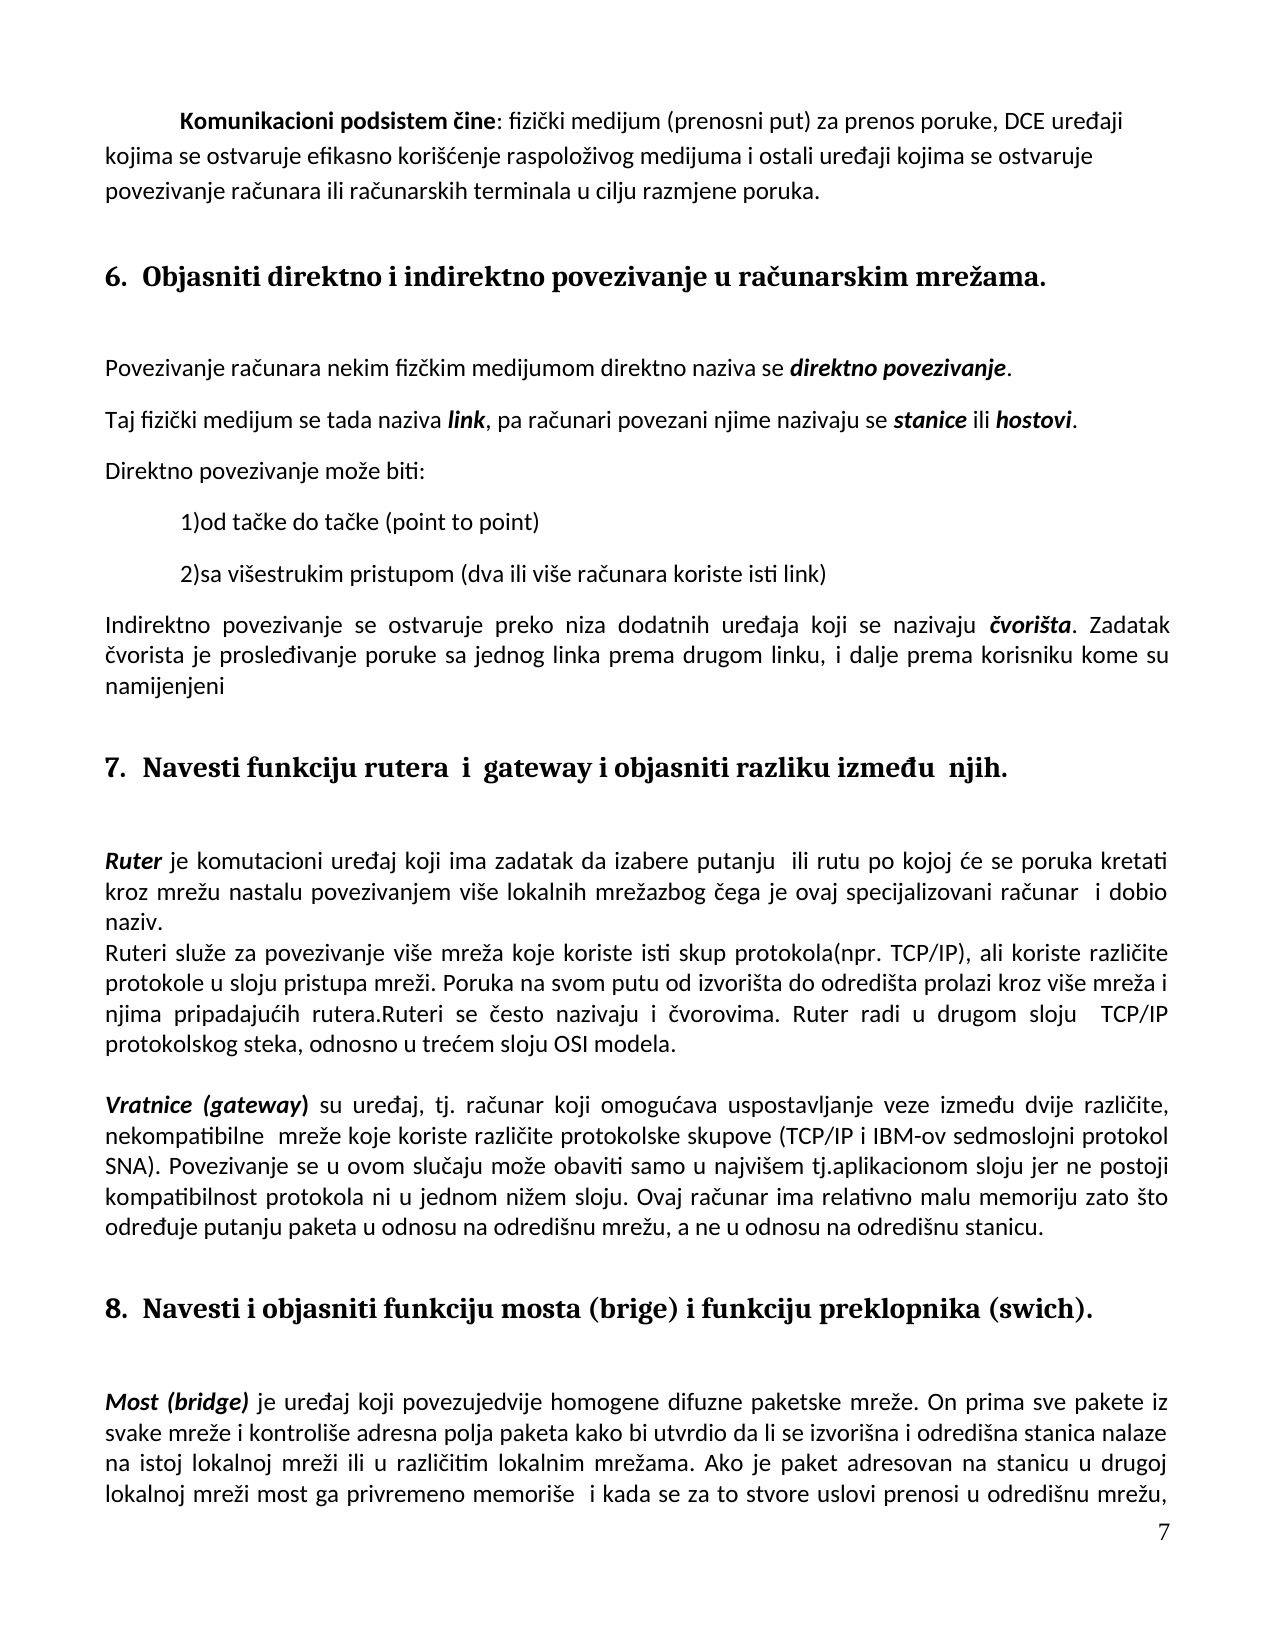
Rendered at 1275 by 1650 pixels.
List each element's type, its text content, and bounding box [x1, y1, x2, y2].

text Direktno povezivanje može biti: [105, 455, 1170, 486]
subtitle Navesti funkciju rutera i gateway i objasniti razliku između njih. [105, 751, 1170, 784]
text Taj fizički medijum se tada naziva link, pa računari povezani njime nazivaju se stanice ili hostovi. [105, 404, 1170, 434]
text Vratnice (gateway) su uređaj, tj. računar koji omogućava uspostavljanje veze između dvije različite, nekompatibilne mreže koje koriste različite protokolske skupove (TCP/IP i IBM-ov sedmoslojni protokol SNA). Povezivanje se u ovom slučaju može obaviti samo u najvišem tj.aplikacionom sloju jer ne postoji kompatibilnost protokola ni u jednom nižem sloju. Ovaj računar ima relativno malu memoriju zato što određuje putanju paketa u odnosu na odredišnu mrežu, a ne u odnosu na odredišnu stanicu. [105, 1089, 1170, 1242]
text Ruter je komutacioni uređaj koji ima zadatak da izabere putanju ili rutu po kojoj će se poruka kretati kroz mrežu nastalu povezivanjem više lokalnih mrežazbog čega je ovaj specijalizovani računar i dobio naziv. [105, 845, 1170, 937]
text Povezivanje računara nekim fizčkim medijumom direktno naziva se direktno povezivanje. [105, 352, 1170, 383]
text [105, 1386, 1170, 1508]
text Indirektno povezivanje se ostvaruje preko niza dodatnih uređaja koji se nazivaju čvorišta. Zadatak čvorista je prosleđivanje poruke sa jednog linka prema drugom linku, i dalje prema korisniku kome su namijenjeni [105, 609, 1170, 701]
text 1)od tačke do tačke (point to point) [105, 506, 1170, 537]
subtitle Objasniti direktno i indirektno povezivanje u računarskim mrežama. [105, 260, 1170, 293]
text Komunikacioni podsistem čine: fizički medijum (prenosni put) za prenos poruke, DCE uređaji kojima se ostvaruje efikasno korišćenje raspoloživog medijuma i ostali uređaji kojima se ostvaruje povezivanje računara ili računarskih terminala u cilju razmjene poruka. [105, 105, 1170, 206]
text Ruteri služe za povezivanje više mreža koje koriste isti skup protokola(npr. TCP/IP), ali koriste različite protokole u sloju pristupa mreži. Poruka na svom putu od izvorišta do odredišta prolazi kroz više mreža i njima pripadajućih rutera.Ruteri se često nazivaju i čvorovima. Ruter radi u drugom sloju TCP/IP protokolskog steka, odnosno u trećem sloju OSI modela. [105, 937, 1170, 1059]
text 2)sa višestrukim pristupom (dva ili više računara koriste isti link) [105, 558, 1170, 588]
subtitle Navesti i objasniti funkciju mosta (brige) i funkciju preklopnika (swich). [105, 1292, 1170, 1325]
